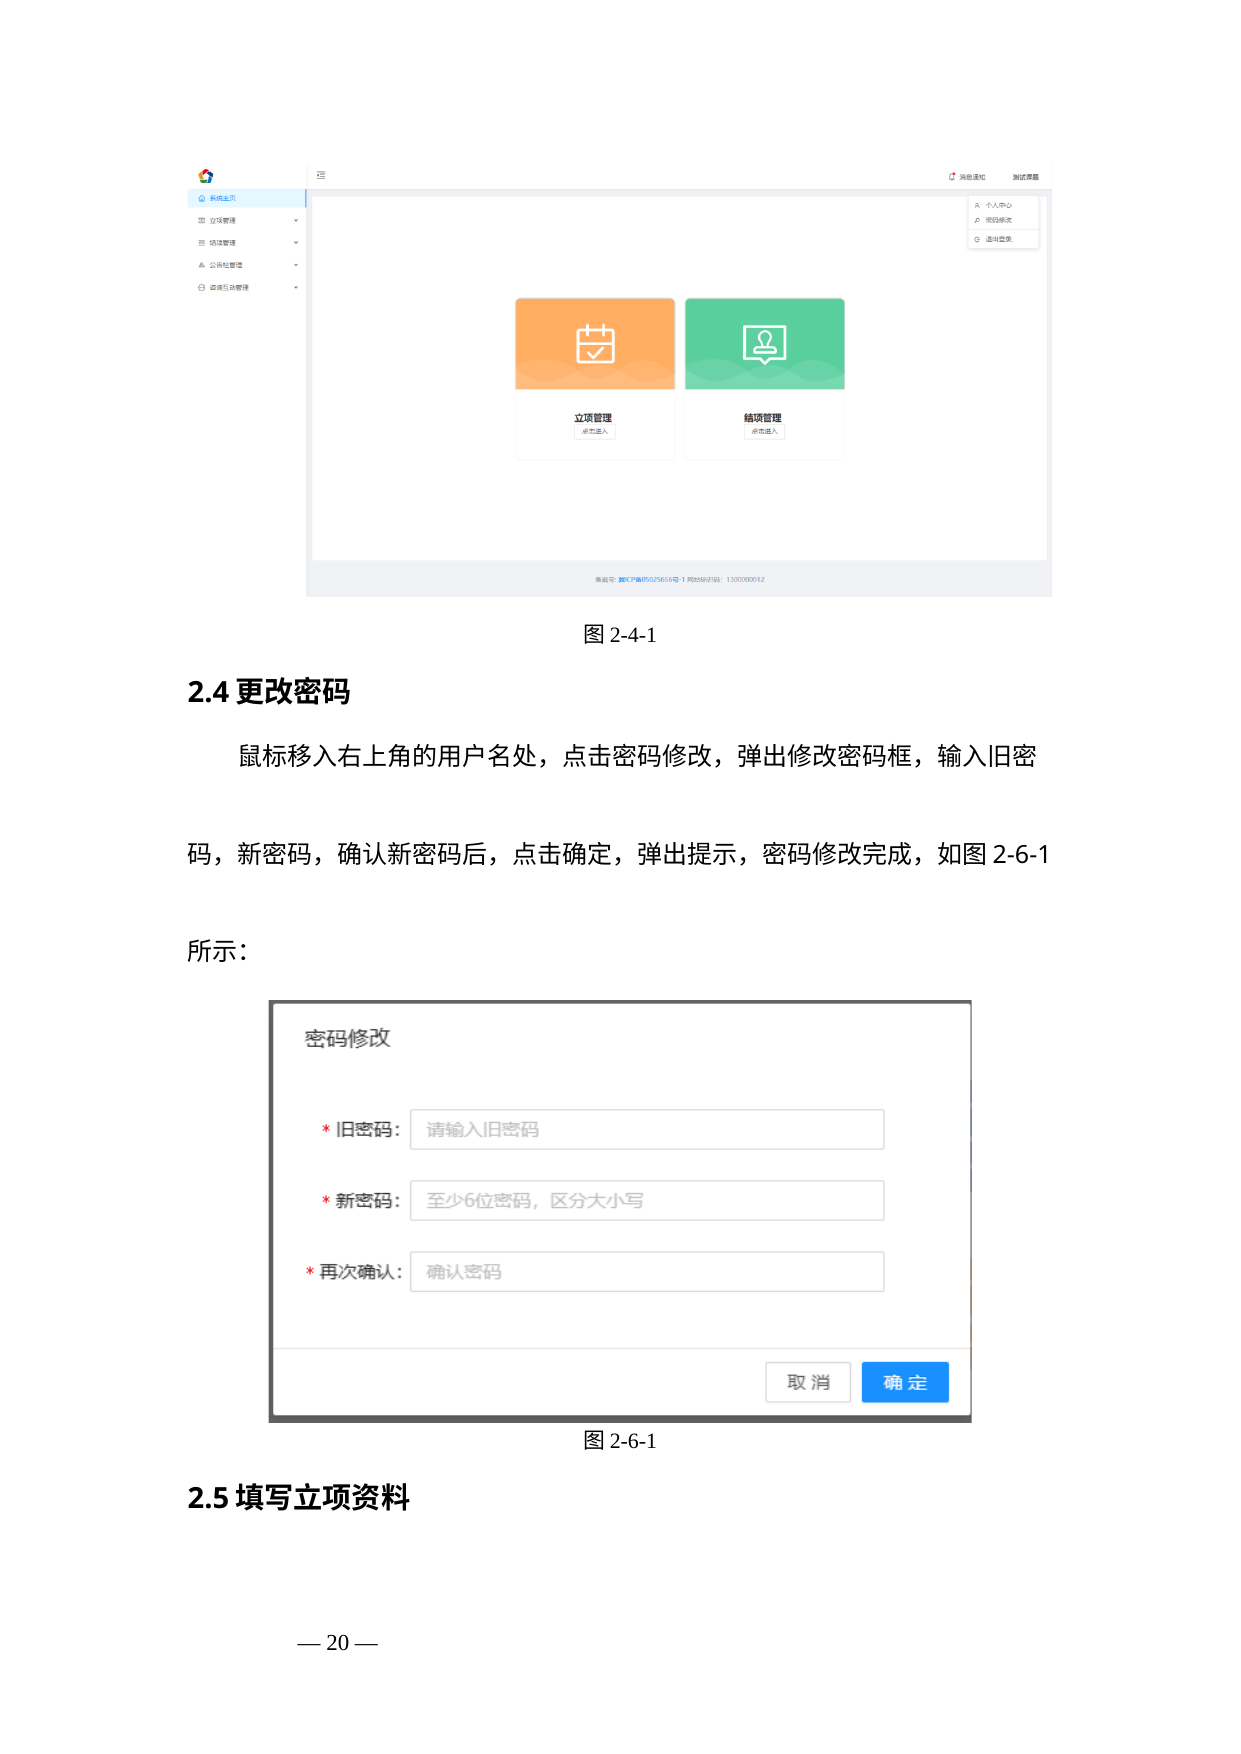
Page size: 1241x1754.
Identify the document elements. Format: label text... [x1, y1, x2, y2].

text 图2-6-1 [187, 1423, 1053, 1456]
text 2.5填写立项资料 [187, 1463, 1053, 1528]
picture [268, 1000, 972, 1423]
picture [187, 162, 1053, 597]
text 鼠标移入右上角的用户名处，点击密码修改，弹出修改密码框，输入旧密码，新密码，确认新密码后，点击确定，弹出提示，密码修改完成，如图2-6-1所示： [187, 722, 1053, 982]
text 图2-4-1 [187, 617, 1053, 649]
text 2.4更改密码 [187, 657, 1053, 722]
